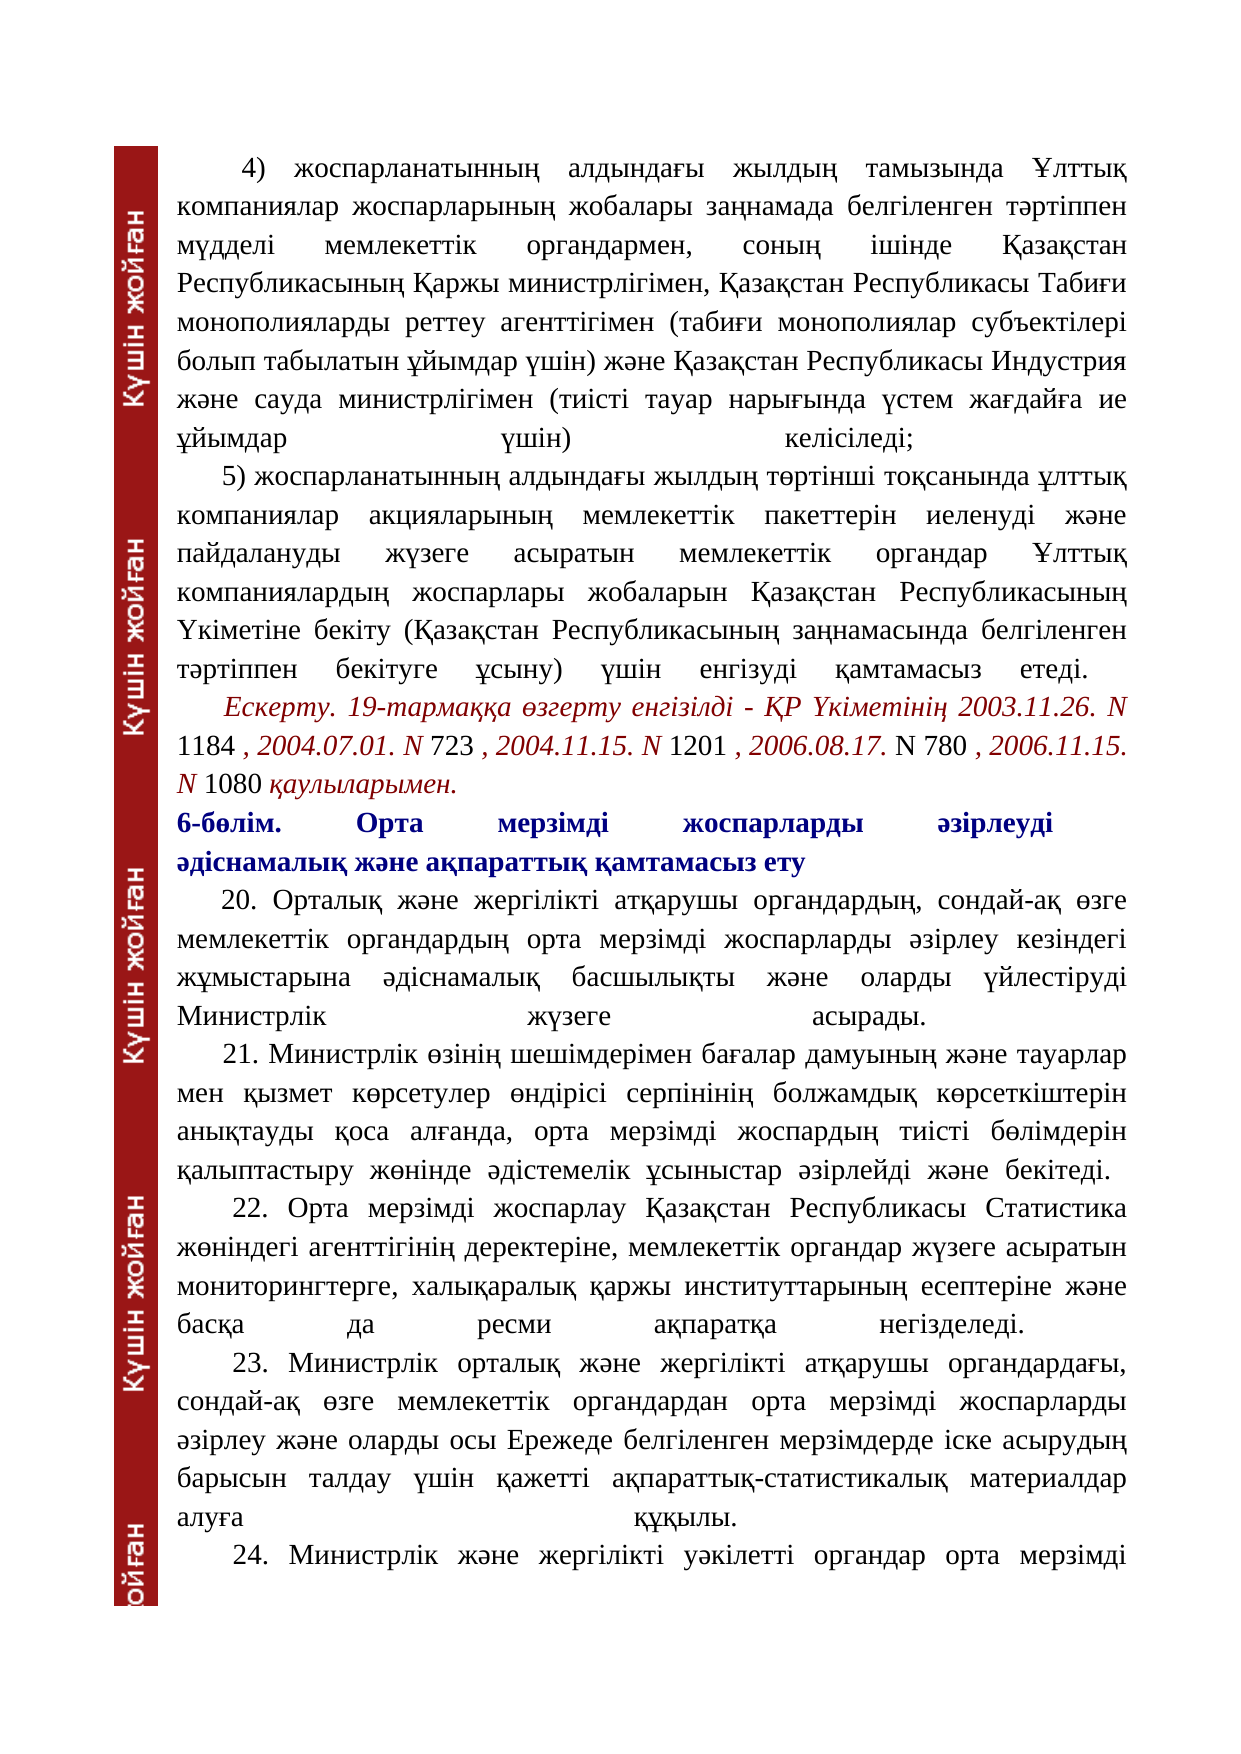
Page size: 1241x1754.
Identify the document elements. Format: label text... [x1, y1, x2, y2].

text 6-бөлiм. Орта мерзiмдi жоспарларды әзiрлеудi әдiснамалық және ақпараттық қамтамасыз ету [112, 805, 1128, 877]
picture [114, 1571, 158, 1606]
picture [114, 877, 158, 882]
picture [114, 800, 158, 805]
picture [114, 146, 158, 150]
